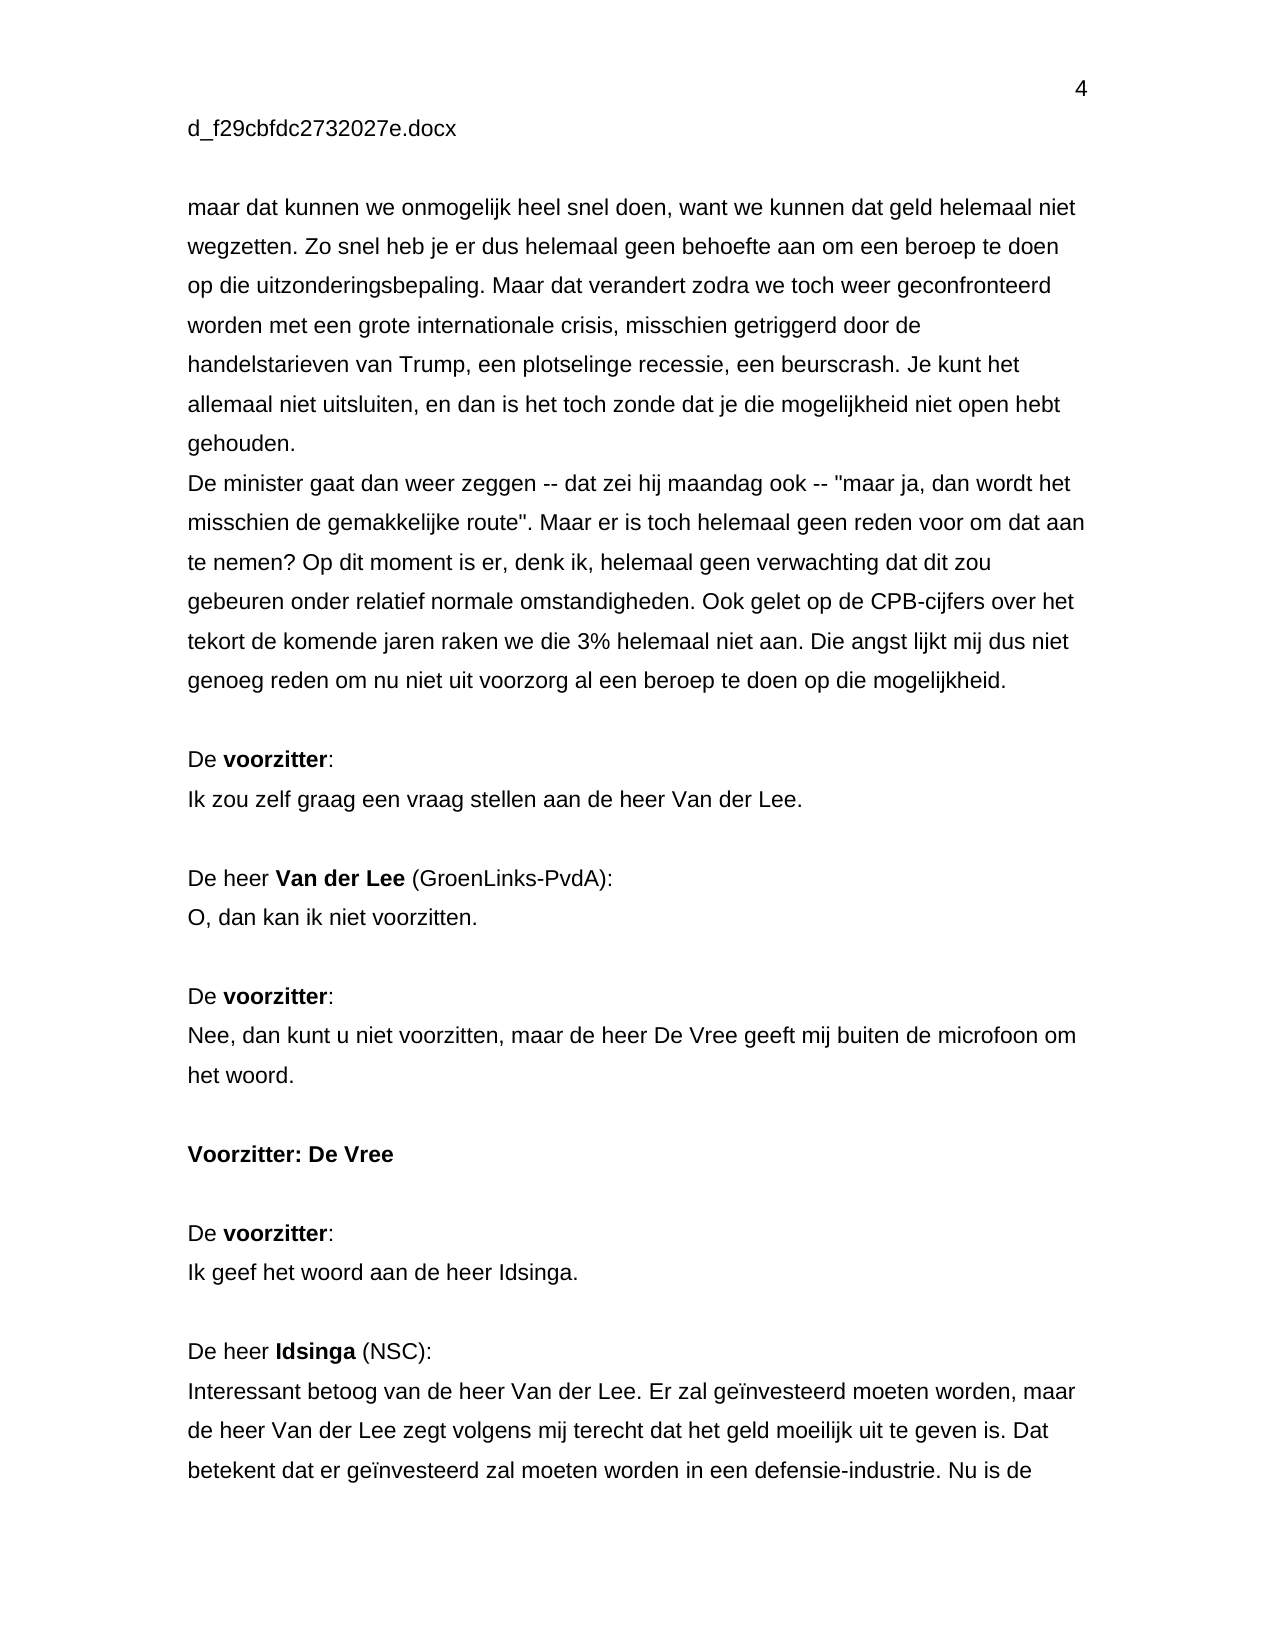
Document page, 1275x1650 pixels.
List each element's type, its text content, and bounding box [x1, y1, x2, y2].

text De heer Van der Lee (GroenLinks-PvdA): [187, 864, 1087, 891]
text De heer Idsinga (NSC): [187, 1338, 1087, 1365]
text Ik zou zelf graag een vraag stellen aan de heer Van der Lee. [187, 786, 1087, 812]
text Ik geef het woord aan de heer Idsinga. [187, 1259, 1087, 1286]
text Nee, dan kunt u niet voorzitten, maar de heer De Vree geeft mij buiten de microfoon om het woord. [187, 1022, 1087, 1088]
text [187, 1378, 1087, 1483]
text De minister gaat dan weer zeggen -- dat zei hij maandag ook -- "maar ja, dan wordt het misschien de gemakkelijke route". Maar er is toch helemaal geen reden voor om dat aan te nemen? Op dit moment is er, denk ik, helemaal geen verwachting dat dit zou gebeuren onder relatief normale omstandigheden. Ook gelet op de CPB-cijfers over het tekort de komende jaren raken we die 3% helemaal niet aan. Die angst lijkt mij dus niet genoeg reden om nu niet uit voorzorg al een beroep te doen op die mogelijkheid. [187, 470, 1087, 693]
text De voorzitter: [187, 746, 1087, 772]
text De voorzitter: [187, 983, 1087, 1009]
text Voorzitter: De Vree [187, 1141, 1087, 1167]
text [187, 193, 1087, 457]
text De voorzitter: [187, 1220, 1087, 1246]
text O, dan kan ik niet voorzitten. [187, 904, 1087, 930]
